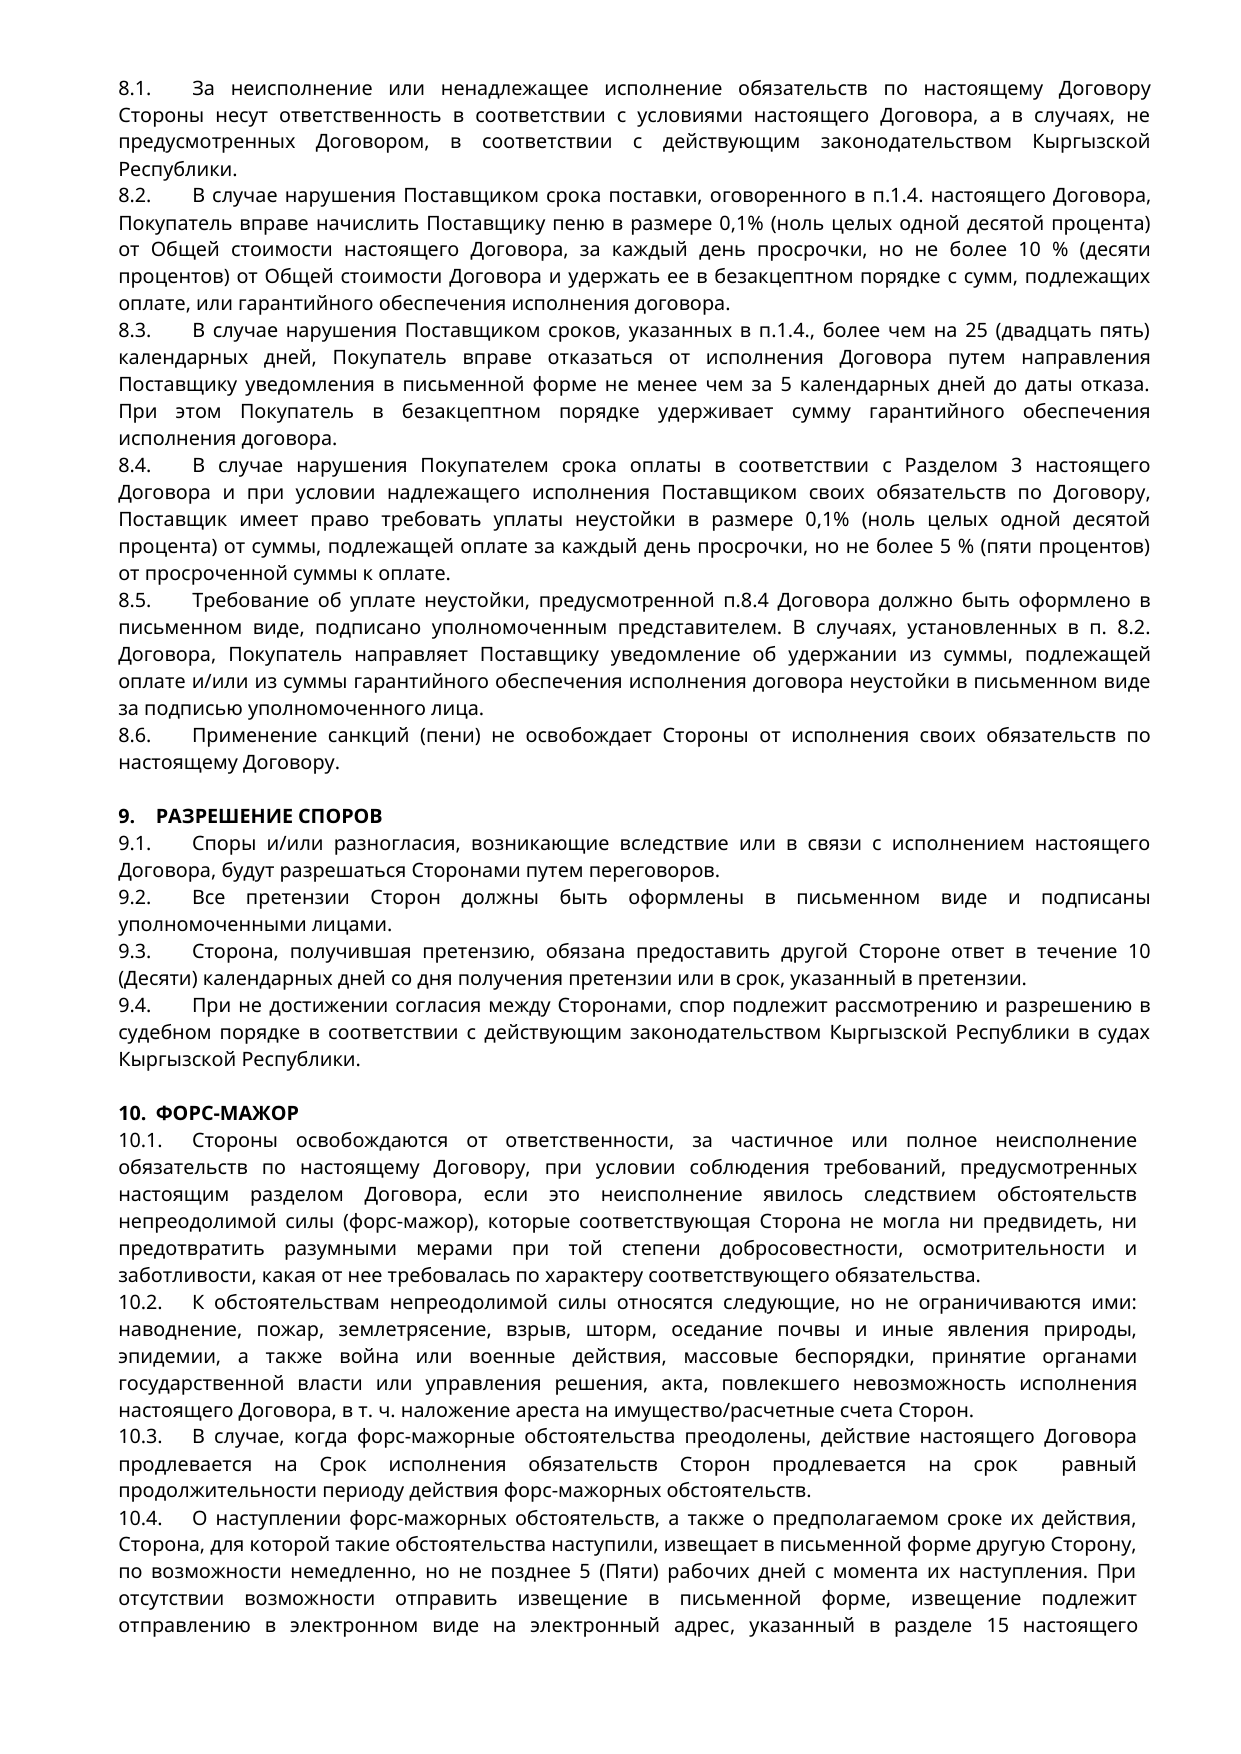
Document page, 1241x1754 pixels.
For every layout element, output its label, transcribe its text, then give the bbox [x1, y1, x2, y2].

list Требование об уплате неустойки, предусмотренной п.8.4 Договора должно быть оформлено в письменном виде, подписано уполномоченным представителем. В случаях, установленных в п. 8.2. Договора, Покупатель направляет Поставщику уведомление об удержании из суммы, подлежащей оплате и/или из суммы гарантийного обеспечения исполнения договора неустойки в письменном виде за подписью уполномоченного лица. [118, 586, 1152, 721]
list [118, 1504, 1138, 1639]
list В случае нарушения Поставщиком срока поставки, оговоренного в п.1.4. настоящего Договора, Покупатель вправе начислить Поставщику пеню в размере 0,1% (ноль целых одной десятой процента) от Общей стоимости настоящего Договора, за каждый день просрочки, но не более 10 % (десяти процентов) от Общей стоимости Договора и удержать ее в безакцептном порядке с сумм, подлежащих оплате, или гарантийного обеспечения исполнения договора. [118, 182, 1152, 317]
list Споры и/или разногласия, возникающие вследствие или в связи с исполнением настоящего Договора, будут разрешаться Сторонами путем переговоров. [118, 829, 1152, 883]
list При не достижении согласия между Сторонами, спор подлежит рассмотрению и разрешению в судебном порядке в соответствии с действующим законодательством Кыргызской Республики в судах Кыргызской Республики. [118, 991, 1152, 1072]
list Стороны освобождаются от ответственности, за частичное или полное неисполнение обязательств по настоящему Договору, при условии соблюдения требований, предусмотренных настоящим разделом Договора, если это неисполнение явилось следствием обстоятельств непреодолимой силы (форс-мажор), которые соответствующая Сторона не могла ни предвидеть, ни предотвратить разумными мерами при той степени добросовестности, осмотрительности и заботливости, какая от нее требовалась по характеру соответствующего обязательства. [118, 1126, 1138, 1288]
list За неисполнение или ненадлежащее исполнение обязательств по настоящему Договору Стороны несут ответственность в соответствии с условиями настоящего Договора, а в случаях, не предусмотренных Договором, в соответствии с действующим законодательством Кыргызской Республики. [118, 74, 1152, 182]
list Применение санкций (пени) не освобождает Стороны от исполнения своих обязательств по настоящему Договору. [118, 721, 1152, 775]
list ФОРС-МАЖОР [118, 1099, 1138, 1126]
list В случае, когда форс-мажорные обстоятельства преодолены, действие настоящего Договора продлевается на Срок исполнения обязательств Сторон продлевается на срок равный продолжительности периоду действия форс-мажорных обстоятельств. [118, 1423, 1138, 1504]
list Все претензии Сторон должны быть оформлены в письменном виде и подписаны уполномоченными лицами. [118, 883, 1152, 937]
list В случае нарушения Покупателем срока оплаты в соответствии с Разделом 3 настоящего Договора и при условии надлежащего исполнения Поставщиком своих обязательств по Договору, Поставщик имеет право требовать уплаты неустойки в размере 0,1% (ноль целых одной десятой процента) от суммы, подлежащей оплате за каждый день просрочки, но не более 5 % (пяти процентов) от просроченной суммы к оплате. [118, 452, 1152, 586]
list В случае нарушения Поставщиком сроков, указанных в п.1.4., более чем на 25 (двадцать пять) календарных дней, Покупатель вправе отказаться от исполнения Договора путем направления Поставщику уведомления в письменной форме не менее чем за 5 календарных дней до даты отказа. При этом Покупатель в безакцептном порядке удерживает сумму гарантийного обеспечения исполнения договора. [118, 317, 1152, 452]
list РАЗРЕШЕНИЕ СПОРОВ [118, 802, 1152, 829]
list К обстоятельствам непреодолимой силы относятся следующие, но не ограничиваются ими: наводнение, пожар, землетрясение, взрыв, шторм, оседание почвы и иные явления природы, эпидемии, а также война или военные действия, массовые беспорядки, принятие органами государственной власти или управления решения, акта, повлекшего невозможность исполнения настоящего Договора, в т. ч. наложение ареста на имущество/расчетные счета Сторон. [118, 1288, 1138, 1423]
list Сторона, получившая претензию, обязана предоставить другой Стороне ответ в течение 10 (Десяти) календарных дней со дня получения претензии или в срок, указанный в претензии. [118, 937, 1152, 991]
